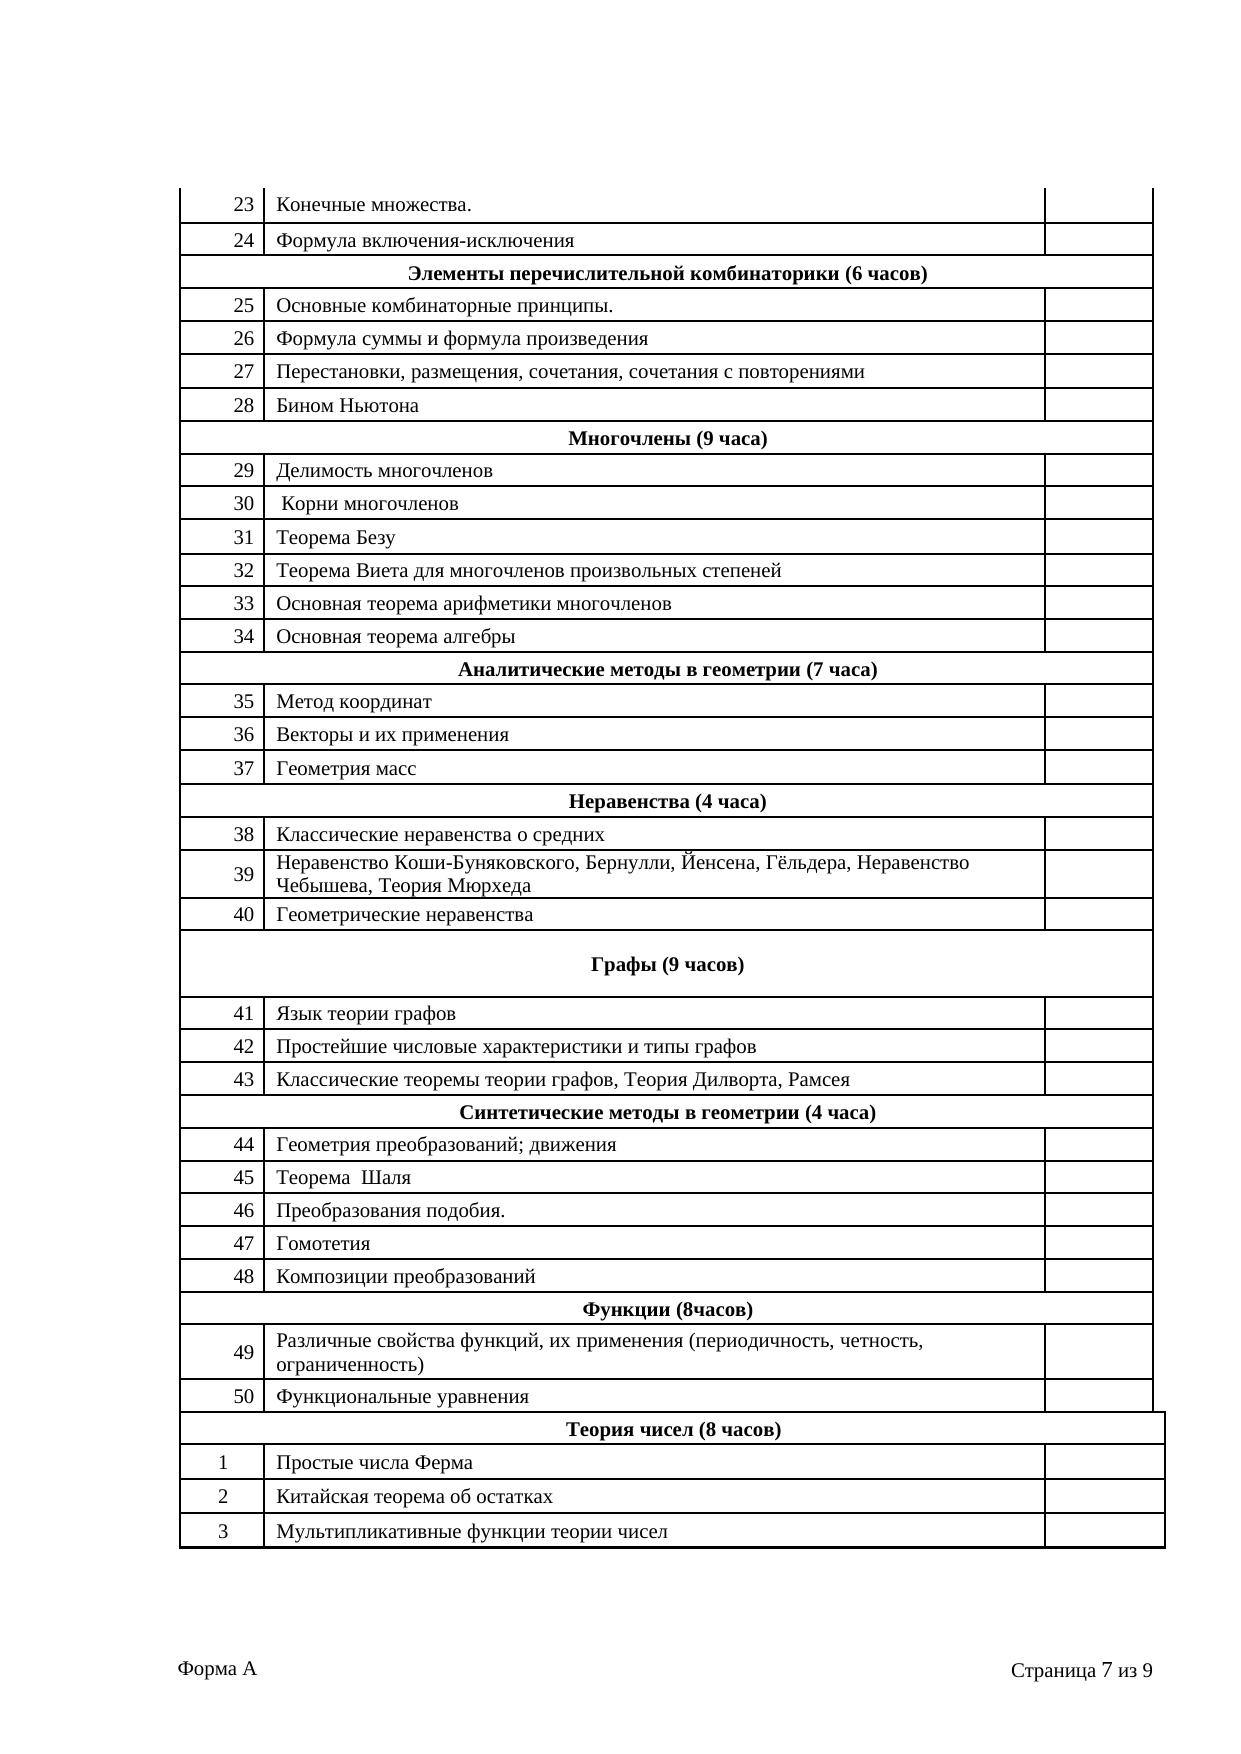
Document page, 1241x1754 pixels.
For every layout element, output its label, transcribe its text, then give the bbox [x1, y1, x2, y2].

table_cell [1046, 1030, 1152, 1061]
table_cell Основная теорема арифметики многочленов [265, 587, 1044, 618]
table_cell [1046, 455, 1152, 485]
table_cell [1154, 783, 1165, 816]
table_cell [1046, 998, 1152, 1028]
table_cell [1046, 487, 1152, 518]
table_cell 50 [181, 1380, 263, 1411]
table_cell Простые числа Ферма [265, 1445, 1044, 1478]
table_cell 30 [181, 487, 263, 518]
table_cell Мультипликативные функции теории чисел [265, 1514, 1044, 1546]
table_cell 47 [181, 1227, 263, 1258]
table_cell [1154, 1323, 1165, 1378]
table_cell Геометрические неравенства [265, 899, 1044, 929]
table_cell [1154, 1127, 1165, 1159]
table_cell 44 [181, 1129, 263, 1159]
table_cell [1046, 1514, 1164, 1546]
table_cell Синтетические методы в геометрии (4 часа) [181, 1096, 1152, 1127]
table_cell [1154, 553, 1165, 585]
table_cell 42 [181, 1030, 263, 1061]
table_cell 43 [181, 1063, 263, 1094]
table_cell [1154, 1225, 1165, 1258]
table_cell Теория чисел (8 часов) [181, 1413, 1164, 1443]
table_cell [1154, 254, 1165, 287]
table_cell 25 [181, 289, 263, 320]
table_cell [1154, 585, 1165, 618]
table_cell 33 [181, 587, 263, 618]
table_cell Геометрия масс [265, 751, 1044, 783]
table_header [1154, 188, 1165, 222]
table_cell 41 [181, 998, 263, 1028]
table_cell Теорема Шаля [265, 1162, 1044, 1192]
table_cell 46 [181, 1194, 263, 1225]
table_cell [1154, 320, 1165, 353]
table_cell Основная теорема алгебры [265, 620, 1044, 651]
table_cell [1154, 453, 1165, 485]
table_cell 48 [181, 1260, 263, 1291]
table_cell 38 [181, 818, 263, 849]
table_cell [1046, 751, 1152, 783]
table_cell 28 [181, 389, 263, 420]
table_cell 2 [181, 1480, 263, 1512]
table_cell [1046, 1260, 1152, 1291]
table_cell [1046, 322, 1152, 353]
table_cell [1154, 287, 1165, 320]
table_cell [1046, 1162, 1152, 1192]
table_cell Перестановки, размещения, сочетания, сочетания с повторениями [265, 355, 1044, 387]
table_cell Делимость многочленов [265, 455, 1044, 485]
table_cell [1154, 816, 1165, 849]
table_cell [1046, 1445, 1164, 1478]
table_cell Композиции преобразований [265, 1260, 1044, 1291]
table_cell 26 [181, 322, 263, 353]
table_cell [1154, 1192, 1165, 1225]
table_cell Различные свойства функций, их применения (периодичность, четность, ограниченность) [265, 1325, 1044, 1378]
table_cell Преобразования подобия. [265, 1194, 1044, 1225]
table_cell Геометрия преобразований; движения [265, 1129, 1044, 1159]
table_cell Основные комбинаторные принципы. [265, 289, 1044, 320]
table_cell Классические теоремы теории графов, Теория Дилворта, Рамсея [265, 1063, 1044, 1094]
table_cell [1154, 651, 1165, 683]
table_cell 40 [181, 899, 263, 929]
table_cell Язык теории графов [265, 998, 1044, 1028]
table_cell Классические неравенства о средних [265, 818, 1044, 849]
table_cell [1154, 716, 1165, 749]
table_cell [1046, 1194, 1152, 1225]
table_cell [1046, 555, 1152, 585]
table_cell Формула суммы и формула произведения [265, 322, 1044, 353]
table_cell [1046, 289, 1152, 320]
table_cell Теорема Виета для многочленов произвольных степеней [265, 555, 1044, 585]
table_cell [1046, 1325, 1152, 1378]
table_cell [1154, 1378, 1165, 1411]
table_cell [1154, 897, 1165, 929]
table_cell Формула включения-исключения [265, 224, 1044, 254]
table_cell [1046, 355, 1152, 387]
table_cell [1154, 222, 1165, 254]
table_cell [1046, 1063, 1152, 1094]
table_cell [1154, 1094, 1165, 1127]
table_cell [1046, 587, 1152, 618]
table_cell [1154, 1160, 1165, 1192]
table_cell [1154, 618, 1165, 651]
table_cell 29 [181, 455, 263, 485]
table_cell [1154, 683, 1165, 716]
table_cell [1046, 1380, 1152, 1411]
table_cell Многочлены (9 часа) [181, 422, 1152, 453]
table_cell 32 [181, 555, 263, 585]
table_cell [1046, 520, 1152, 552]
table_header 23 [181, 188, 263, 222]
table_cell 24 [181, 224, 263, 254]
table_cell 1 [181, 1445, 263, 1478]
table_cell Простейшие числовые характеристики и типы графов [265, 1030, 1044, 1061]
table_cell Векторы и их применения [265, 718, 1044, 749]
table_cell [1046, 389, 1152, 420]
table_cell [1154, 1028, 1165, 1061]
table_cell 35 [181, 685, 263, 716]
table_cell Неравенства (4 часа) [181, 785, 1152, 816]
table_cell Метод координат [265, 685, 1044, 716]
table_cell [1154, 996, 1165, 1028]
table_cell Гомотетия [265, 1227, 1044, 1258]
table_cell Функциональные уравнения [265, 1380, 1044, 1411]
table_cell [1154, 1291, 1165, 1323]
table_cell [1154, 1258, 1165, 1291]
table_cell Неравенство Коши-Буняковского, Бернулли, Йенсена, Гёльдера, Неравенство Чебышева, Теория Мюрхеда [265, 851, 1044, 897]
table_header [1046, 188, 1152, 222]
table_cell Теорема Безу [265, 520, 1044, 552]
table_cell [1046, 818, 1152, 849]
table_cell [1046, 620, 1152, 651]
table_cell [1154, 929, 1165, 996]
table_cell Бином Ньютона [265, 389, 1044, 420]
table_cell Графы (9 часов) [181, 931, 1152, 996]
table_cell 31 [181, 520, 263, 552]
table_cell [1046, 851, 1152, 897]
table_cell 45 [181, 1162, 263, 1192]
table_cell Китайская теорема об остатках [265, 1480, 1044, 1512]
table_cell 39 [181, 851, 263, 897]
table_cell 34 [181, 620, 263, 651]
table_cell [1154, 1061, 1165, 1094]
table_cell 3 [181, 1514, 263, 1546]
table_cell [1046, 718, 1152, 749]
table_cell [1046, 899, 1152, 929]
table_cell [1046, 1480, 1164, 1512]
table_cell [1046, 685, 1152, 716]
table_cell [1046, 1227, 1152, 1258]
table_cell [1154, 518, 1165, 552]
table_cell Элементы перечислительной комбинаторики (6 часов) [181, 256, 1152, 287]
table_cell 27 [181, 355, 263, 387]
table_cell [1046, 1129, 1152, 1159]
table_cell [1046, 224, 1152, 254]
table_cell [1154, 849, 1165, 897]
table_header Конечные множества. [265, 188, 1044, 222]
table_cell Аналитические методы в геометрии (7 часа) [181, 653, 1152, 683]
table_cell [1154, 485, 1165, 518]
table_cell [1154, 387, 1165, 420]
table_cell 37 [181, 751, 263, 783]
table_cell [1154, 749, 1165, 783]
table_cell [1154, 420, 1165, 453]
table_cell 49 [181, 1325, 263, 1378]
table_cell Корни многочленов [265, 487, 1044, 518]
table_cell 36 [181, 718, 263, 749]
table_cell [1154, 353, 1165, 387]
table_cell Функции (8часов) [181, 1293, 1152, 1323]
